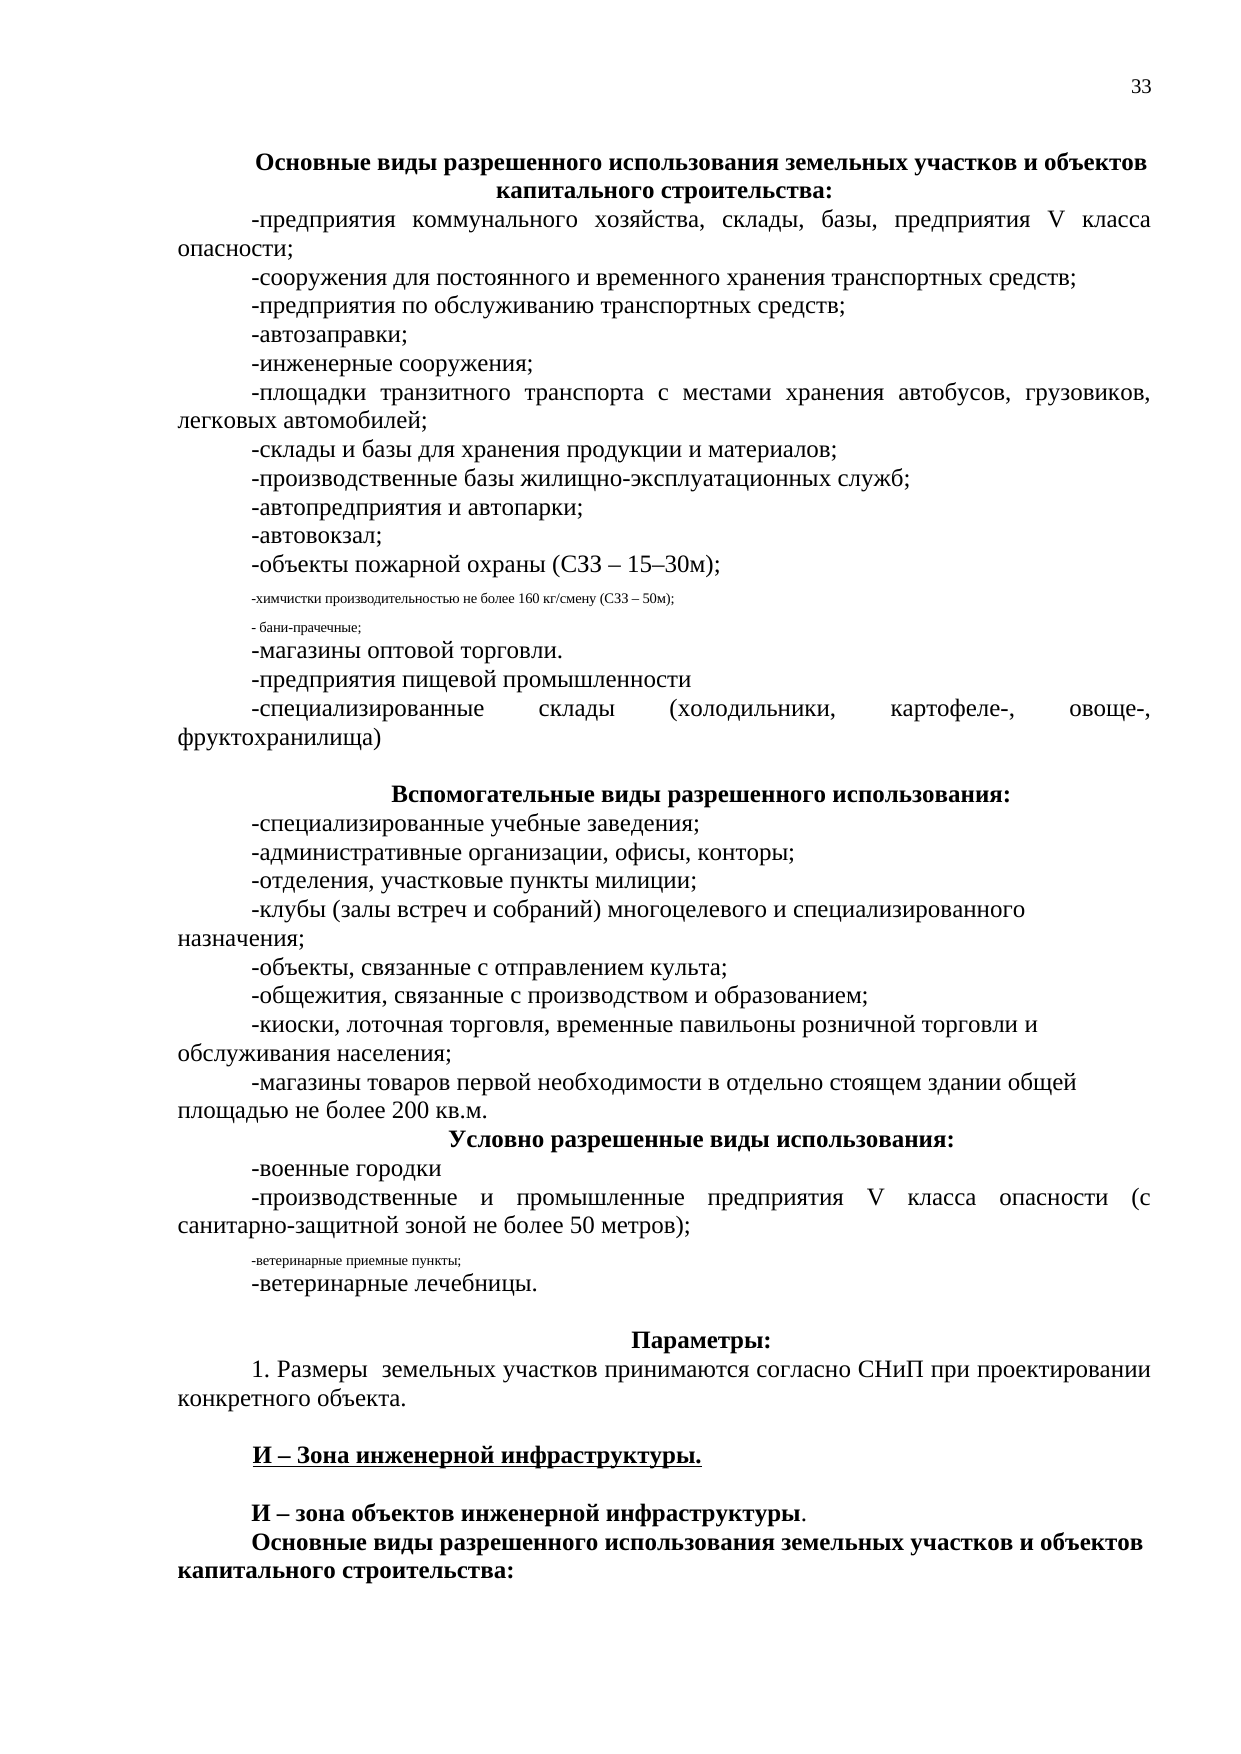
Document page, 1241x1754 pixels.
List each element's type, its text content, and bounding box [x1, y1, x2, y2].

text -производственные базы жилищно-эксплуатационных служб; [177, 463, 1152, 492]
text -автопредприятия и автопарки; [177, 492, 1152, 521]
text -специализированные учебные заведения; [177, 808, 1152, 837]
text Условно разрешенные виды использования: [177, 1124, 1152, 1153]
text Вспомогательные виды разрешенного использования: [177, 779, 1152, 808]
text -ветеринарные приемные пункты; [177, 1239, 1152, 1268]
text -предприятия пищевой промышленности [177, 664, 1152, 693]
text -магазины товаров первой необходимости в отдельно стоящем здании общей площадью не более 200 кв.м. [177, 1067, 1152, 1124]
text Основные виды разрешенного использования земельных участков и объектов капитального строительства: [177, 147, 1152, 204]
text -специализированные склады (холодильники, картофеле-, овоще-, фруктохранилища) [177, 693, 1152, 751]
text - бани-прачечные; [177, 607, 1152, 636]
text -отделения, участковые пункты милиции; [177, 866, 1152, 894]
text -автовокзал; [177, 521, 1152, 549]
text -киоски, лоточная торговля, временные павильоны розничной торговли и обслуживания населения; [177, 1009, 1152, 1067]
text -автозаправки; [177, 319, 1152, 348]
text -инженерные сооружения; [177, 348, 1152, 377]
text -предприятия по обслуживанию транспортных средств; [177, 291, 1152, 319]
text И – Зона инженерной инфраструктуры. [177, 1441, 1152, 1469]
text 1. Размеры земельных участков принимаются согласно СНиП при проектировании конкретного объекта. [177, 1354, 1152, 1412]
text -клубы (залы встреч и собраний) многоцелевого и специализированного назначения; [177, 894, 1152, 952]
text -химчистки производительностью не более 160 кг/смену (СЗЗ – 50м); [177, 578, 1152, 607]
text -сооружения для постоянного и временного хранения транспортных средств; [177, 262, 1152, 291]
text -склады и базы для хранения продукции и материалов; [177, 434, 1152, 463]
text -производственные и промышленные предприятия V класса опасности (с санитарно-защитной зоной не более ); [177, 1182, 1152, 1239]
text Основные виды разрешенного использования земельных участков и объектов капитального строительства: [177, 1527, 1152, 1584]
text -объекты пожарной охраны (СЗЗ – 15–30м); [177, 549, 1152, 578]
text -ветеринарные лечебницы. [177, 1268, 1152, 1297]
text -военные городки [177, 1153, 1152, 1182]
text -объекты, связанные с отправлением культа; [177, 952, 1152, 981]
text И – зона объектов инженерной инфраструктуры. [177, 1498, 1152, 1527]
text -административные организации, офисы, конторы; [177, 837, 1152, 866]
text -магазины оптовой торговли. [177, 636, 1152, 664]
text -площадки транзитного транспорта с местами хранения автобусов, грузовиков, легковых автомобилей; [177, 377, 1152, 434]
text -предприятия коммунального хозяйства, склады, базы, предприятия V класса опасности; [177, 204, 1152, 262]
text -общежития, связанные с производством и образованием; [177, 981, 1152, 1009]
text Параметры: [177, 1326, 1152, 1354]
